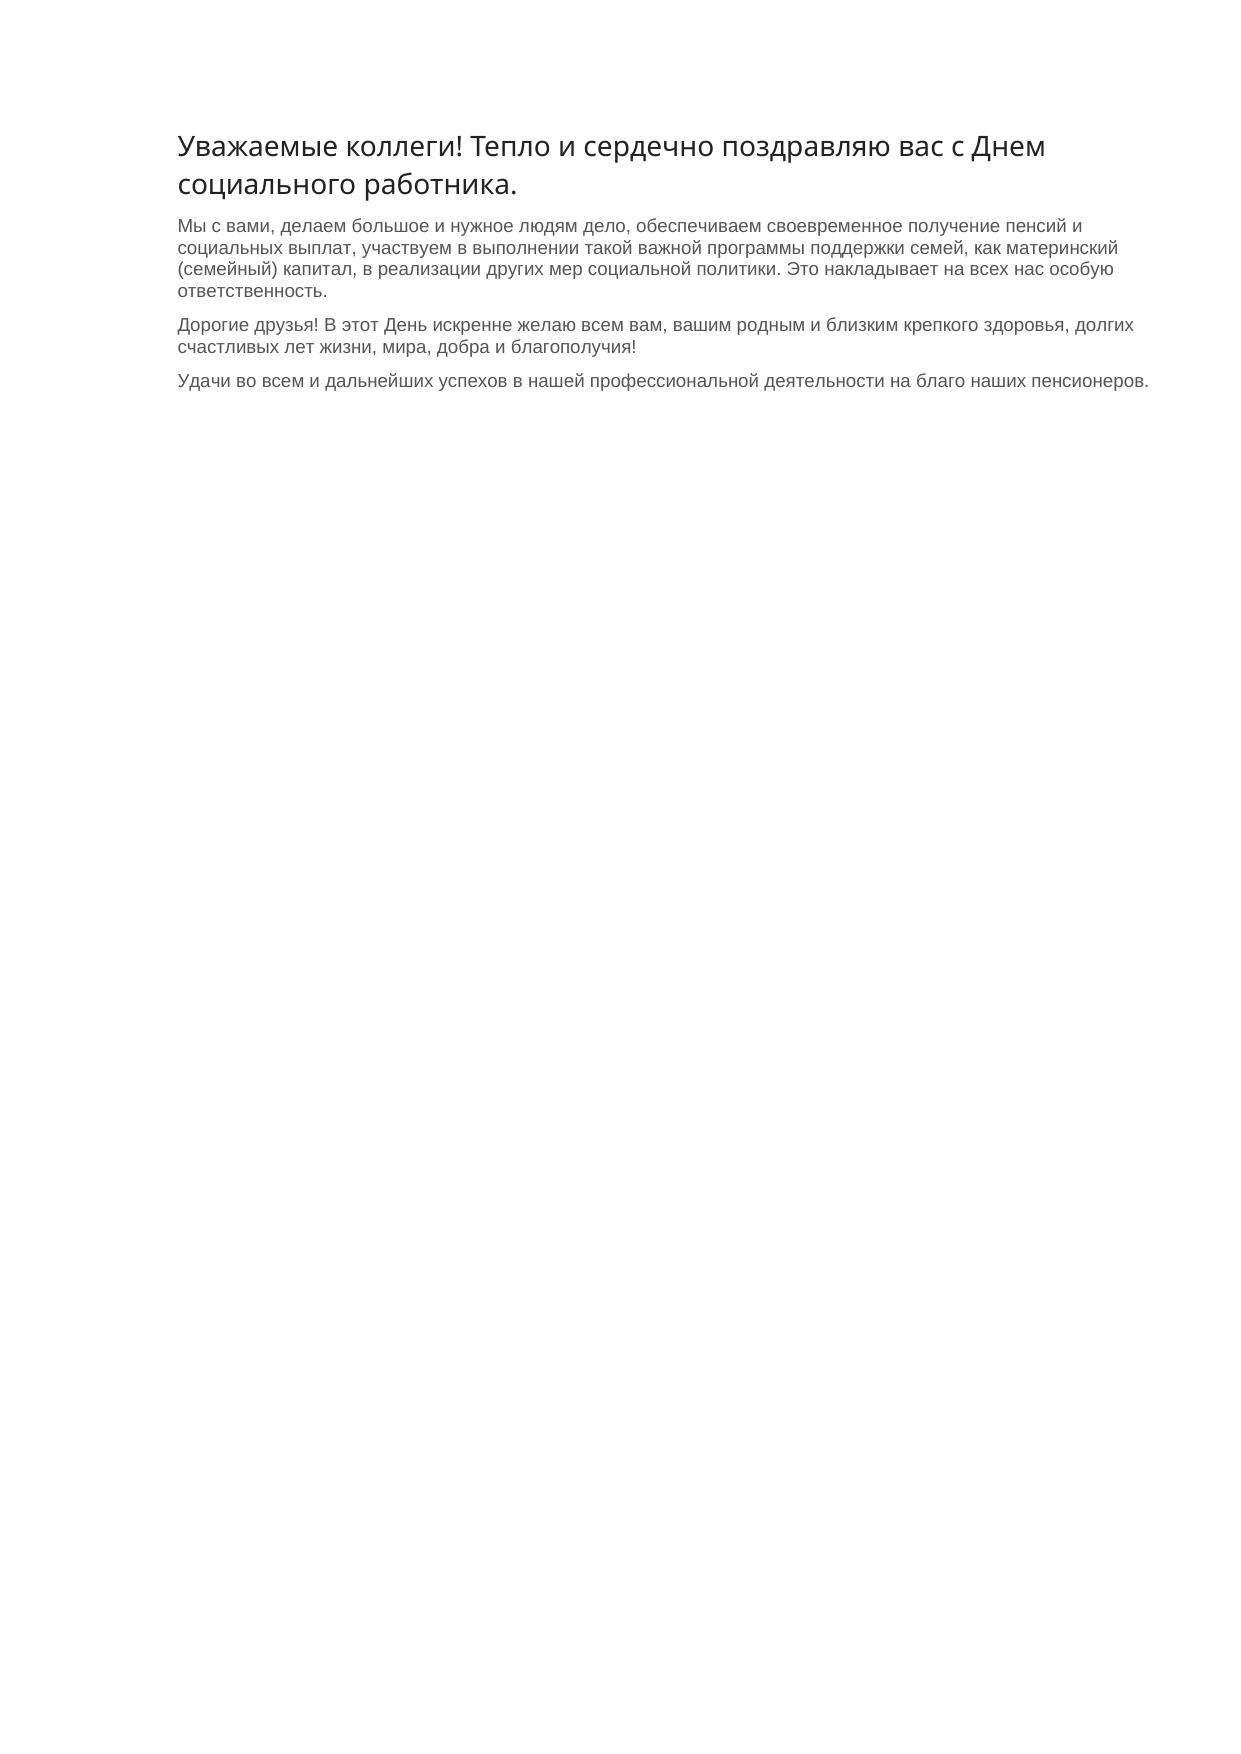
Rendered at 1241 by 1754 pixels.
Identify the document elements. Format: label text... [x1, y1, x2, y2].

text Дорогие друзья! В этот День искренне желаю всем вам, вашим родным и близким крепкого здоровья, долгих счастливых лет жизни, мира, добра и благополучия! [177, 314, 1152, 357]
text Удачи во всем и дальнейших успехов в нашей профессиональной деятельности на благо наших пенсионеров. [177, 369, 1152, 391]
subtitle Уважаемые коллеги! Тепло и сердечно поздравляю вас с Днем социального работника. [177, 126, 1152, 203]
text Мы с вами, делаем большое и нужное людям дело, обеспечиваем своевременное получение пенсий и социальных выплат, участвуем в выполнении такой важной программы поддержки семей, как материнский (семейный) капитал, в реализации других мер социальной политики. Это накладывает на всех нас особую ответственность. [177, 215, 1152, 301]
